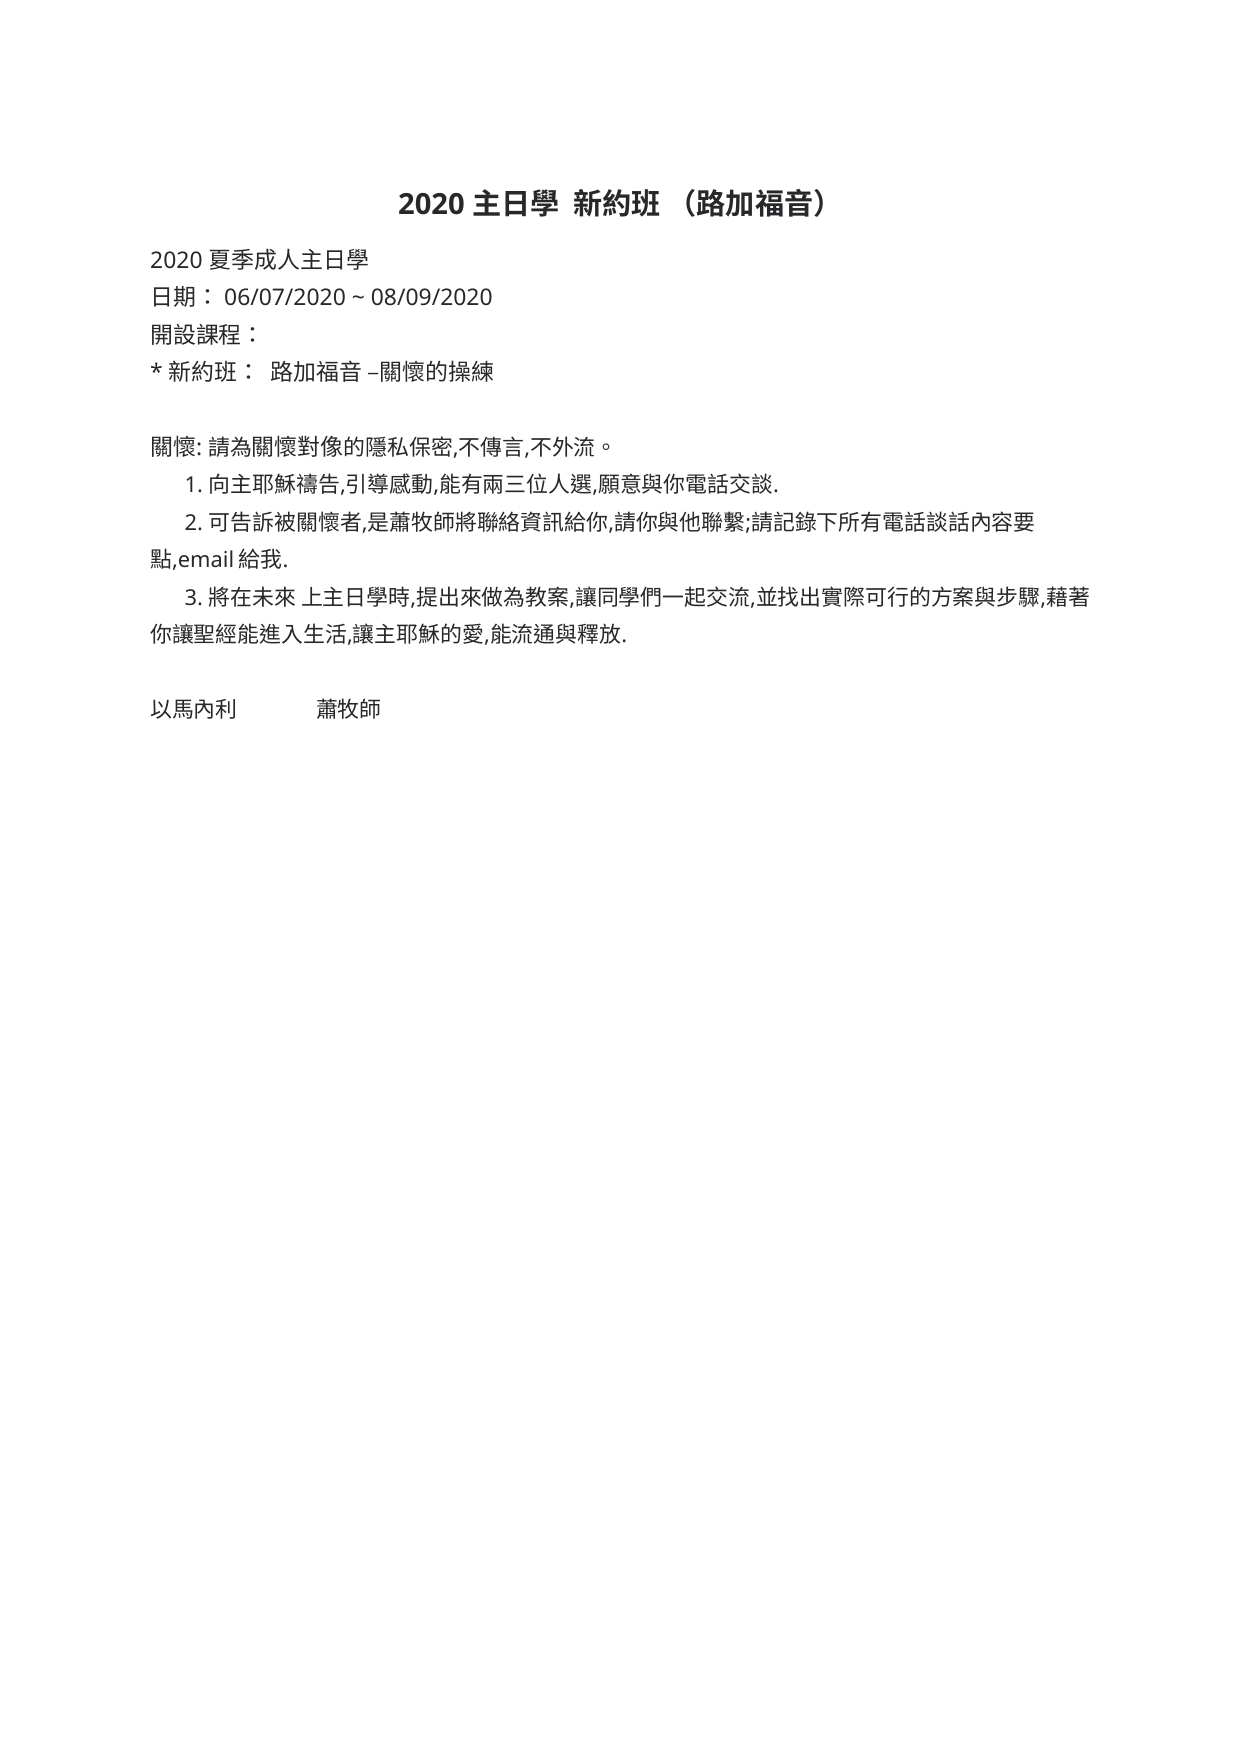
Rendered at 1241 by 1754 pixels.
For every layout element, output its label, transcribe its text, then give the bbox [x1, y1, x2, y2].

text * 新約班： 路加福音 –關懷的操練 [150, 352, 1090, 389]
text 日期： 06/07/2020 ~ 08/09/2020 [150, 277, 1090, 314]
text 1. 向主耶穌禱告,引導感動,能有兩三位人選,願意與你電話交談. [150, 464, 1090, 502]
text 2020 夏季成人主日學 [150, 239, 1090, 277]
text 3. 將在未來 上主日學時,提出來做為教案,讓同學們一起交流,並找出實際可行的方案與步驟,藉著你讓聖經能進入生活,讓主耶穌的愛,能流通與釋放. [150, 577, 1090, 652]
text 開設課程： [150, 314, 1090, 352]
text 關懷: 請為關懷對像的隱私保密,不傳言,不外流。 [150, 427, 1090, 464]
text 以馬內利 蕭牧師 [150, 689, 1090, 727]
text 2020 主日學 新約班 （路加福音） [150, 164, 1090, 239]
text 2. 可告訴被關懷者,是蕭牧師將聯絡資訊給你,請你與他聯繫;請記錄下所有電話談話內容要點,email給我. [150, 502, 1090, 577]
